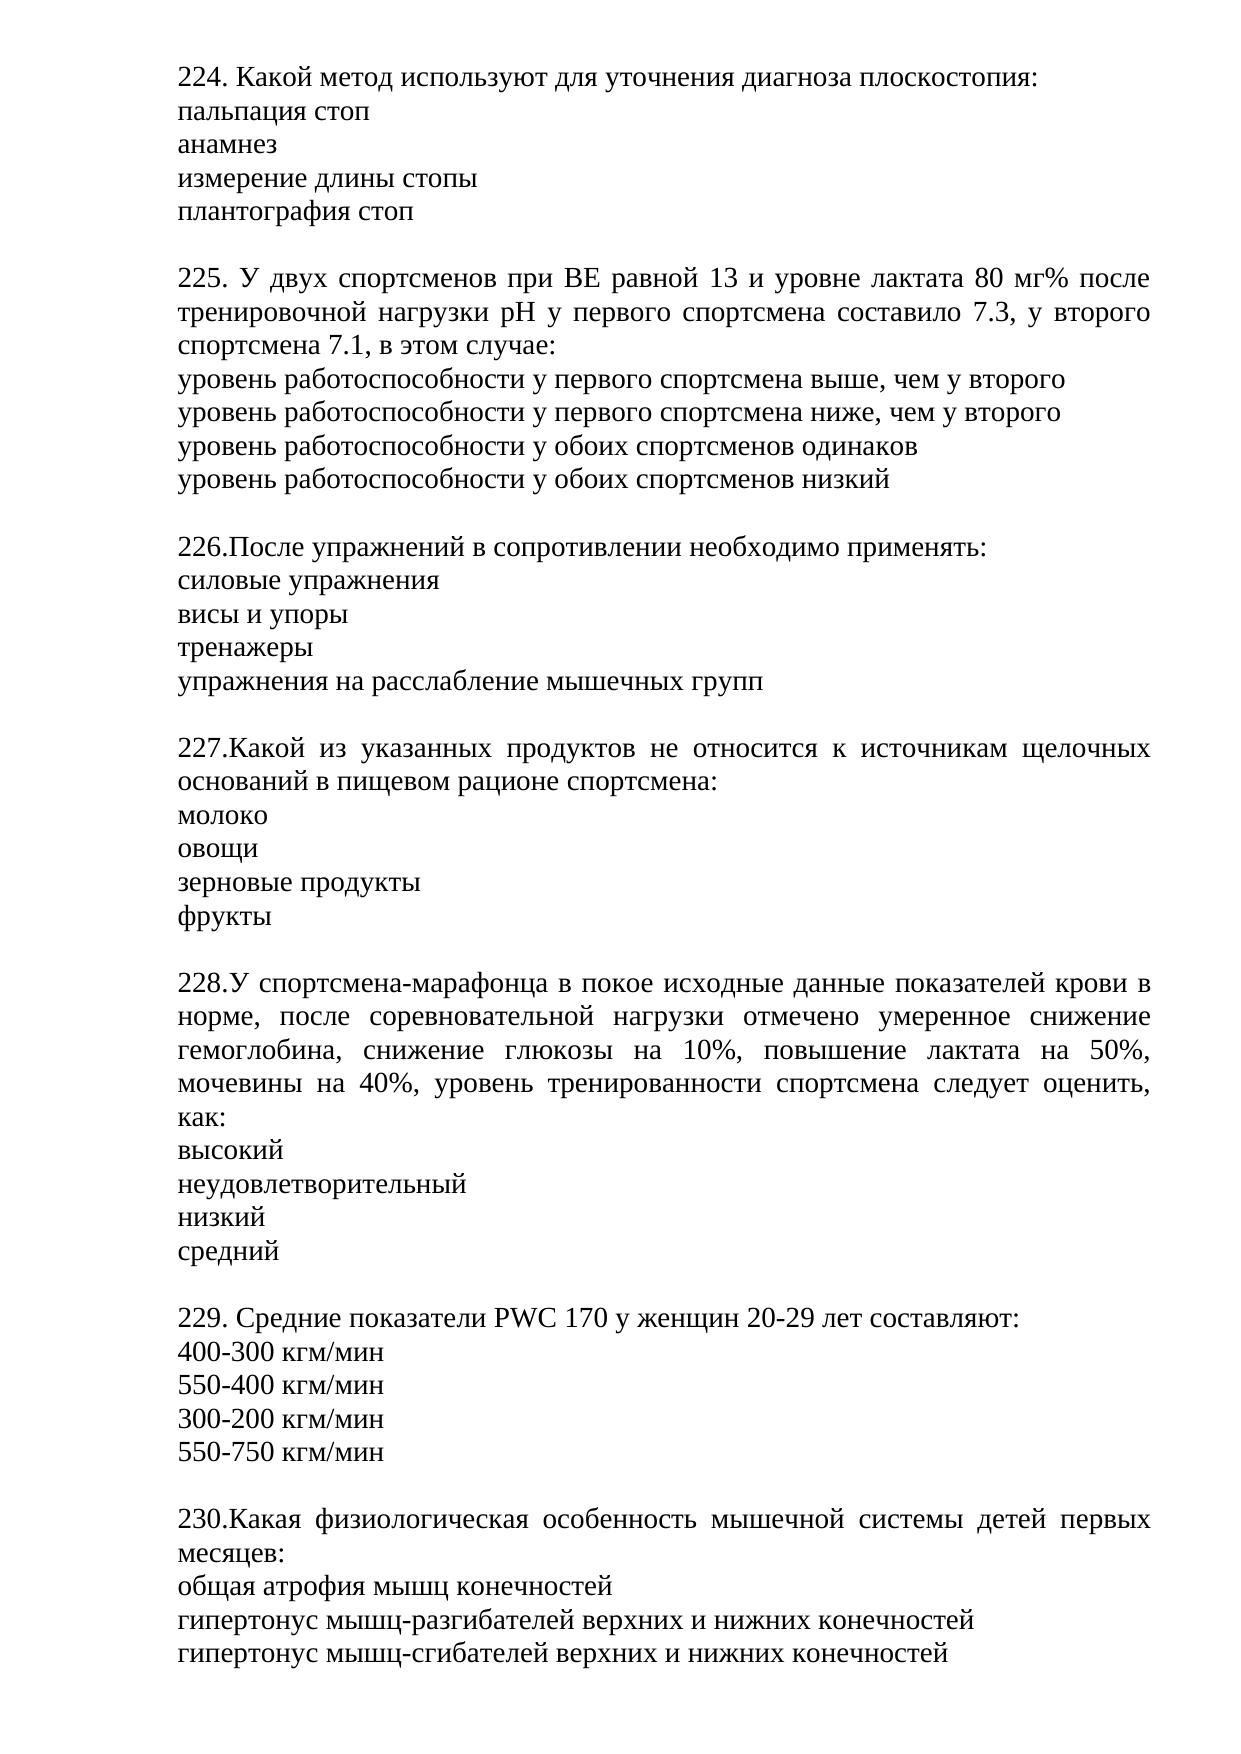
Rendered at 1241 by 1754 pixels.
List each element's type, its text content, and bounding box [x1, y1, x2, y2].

text силовые упражнения [177, 562, 1152, 596]
text пальпация стоп [177, 93, 1152, 126]
text висы и упоры [177, 596, 1152, 629]
text упражнения на расслабление мышечных групп [177, 663, 1152, 696]
text плантография стоп [177, 193, 1152, 227]
text высокий [177, 1132, 1152, 1166]
text фрукты [177, 898, 1152, 931]
text 227.Какой из указанных продуктов не относится к источникам щелочных оснований в пищевом рационе спортсмена: [177, 730, 1152, 797]
text 224. Какой метод используют для уточнения диагноза плоскостопия: [177, 59, 1152, 93]
text средний [177, 1233, 1152, 1267]
text гипертонус мышц-разгибателей верхних и нижних конечностей [177, 1602, 1152, 1636]
text низкий [177, 1199, 1152, 1233]
text уровень работоспособности у первого спортсмена ниже, чем у второго [177, 394, 1152, 428]
text 400-300 кгм/мин [177, 1334, 1152, 1367]
text гипертонус мышц-сгибателей верхних и нижних конечностей [177, 1636, 1152, 1669]
text анамнез [177, 126, 1152, 160]
text 225. У двух спортсменов при ВЕ равной 13 и уровне лактата 80 мг% после тренировочной нагрузки pH у первого спортсмена составило 7.3, у второго спортсмена 7.1, в этом случае: [177, 260, 1152, 361]
text уровень работоспособности у первого спортсмена выше, чем у второго [177, 361, 1152, 394]
text 226.После упражнений в сопротивлении необходимо применять: [177, 529, 1152, 562]
text общая атрофия мышц конечностей [177, 1568, 1152, 1602]
text 230.Какая физиологическая особенность мышечной системы детей первых месяцев: [177, 1501, 1152, 1568]
text тренажеры [177, 629, 1152, 663]
text зерновые продукты [177, 864, 1152, 898]
text 229. Средние показатели PWC 170 у женщин 20-29 лет составляют: [177, 1300, 1152, 1334]
text овощи [177, 831, 1152, 864]
text 300-200 кгм/мин [177, 1401, 1152, 1434]
text 228.У спортсмена-марафонца в покое исходные данные показателей крови в норме, после соревновательной нагрузки отмечено умеренное снижение гемоглобина, снижение глюкозы на 10%, повышение лактата на 50%, мочевины на 40%, уровень тренированности спортсмена следует оценить, как: [177, 965, 1152, 1132]
text 550-400 кгм/мин [177, 1367, 1152, 1401]
text молоко [177, 797, 1152, 831]
text уровень работоспособности у обоих спортсменов низкий [177, 462, 1152, 495]
text неудовлетворительный [177, 1166, 1152, 1199]
text измерение длины стопы [177, 160, 1152, 193]
text 550-750 кгм/мин [177, 1434, 1152, 1468]
text уровень работоспособности у обоих спортсменов одинаков [177, 428, 1152, 462]
